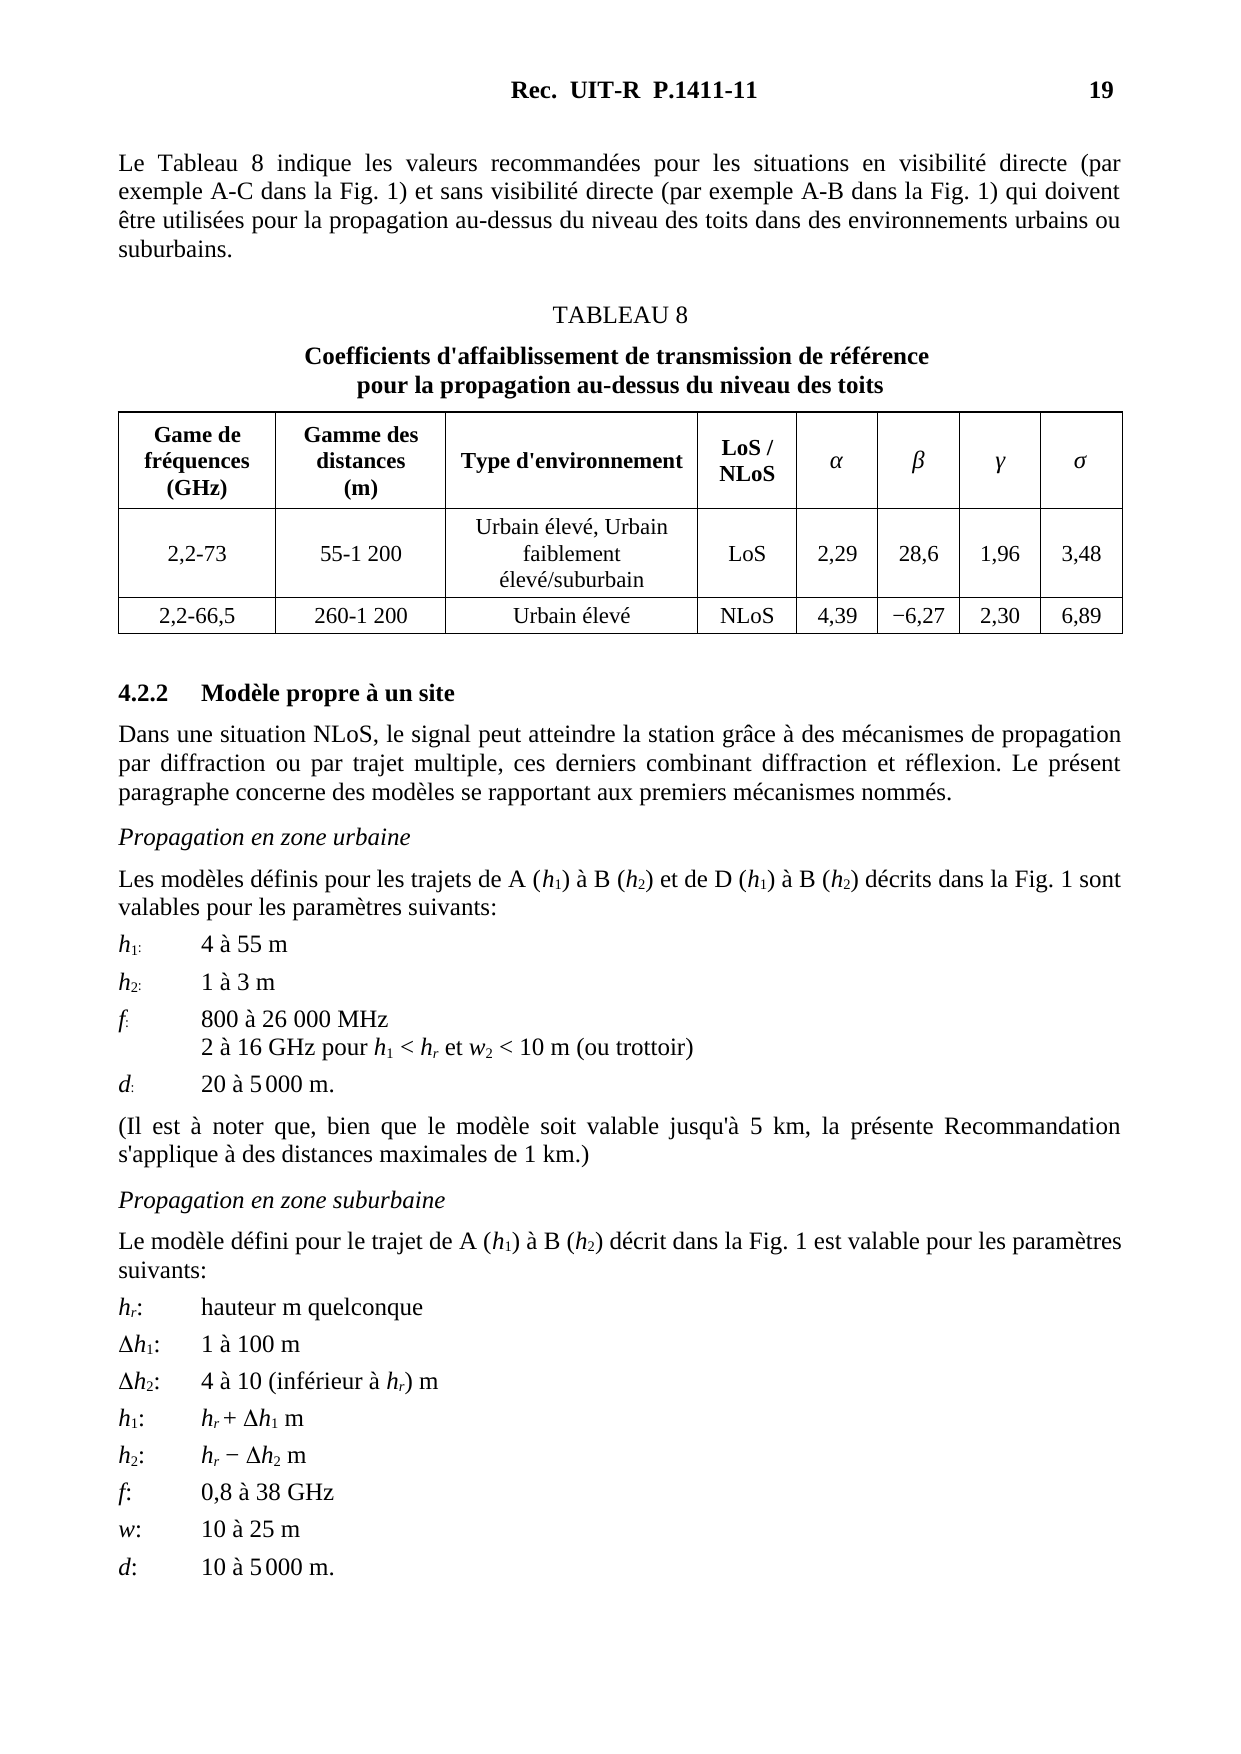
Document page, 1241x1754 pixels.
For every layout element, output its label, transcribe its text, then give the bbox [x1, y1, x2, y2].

table_cell 28,6 [878, 509, 959, 597]
text d: 20 à 5 000 m. [118, 1069, 1122, 1098]
text h1: hr + h1 m [118, 1403, 1122, 1432]
table_cell 55-1 200 [276, 509, 445, 597]
table_cell 1,96 [960, 509, 1040, 597]
table_cell 6,89 [1041, 598, 1122, 632]
text Le Tableau 8 indique les valeurs recommandées pour les situations en visibilité directe (par exemple A-C dans la Fig. 1) et sans visibilité directe (par exemple A-B dans la Fig. 1) qui doivent être utilisées pour la propagation au-dessus du niveau des toits dans des environnements urbains ou suburbains. [118, 148, 1122, 263]
subtitle 4.2.2 Modèle propre à un site [118, 678, 1122, 707]
table_cell −6,27 [878, 598, 959, 632]
text Les modèles définis pour les trajets de A (h1) à B (h2) et de D (h1) à B (h2) décrits dans la Fig. 1 sont valables pour les paramètres suivants: [118, 864, 1122, 921]
table_header [878, 413, 959, 508]
subtitle Propagation en zone urbaine [118, 822, 1122, 851]
text w: 10 à 25 m [118, 1514, 1122, 1543]
table_cell 2,29 [797, 509, 877, 597]
table_header LoS / NLoS [698, 413, 796, 508]
text h2: hr − h2 m [118, 1440, 1122, 1469]
text Dans une situation NLoS, le signal peut atteindre la station grâce à des mécanismes de propagation par diffraction ou par trajet multiple, ces derniers combinant diffraction et réflexion. Le présent paragraphe concerne des modèles se rapportant aux premiers mécanismes nommés. [118, 719, 1122, 806]
table_header [960, 413, 1040, 508]
text (Il est à noter que, bien que le modèle soit valable jusqu'à 5 km, la présente Recommandation s'applique à des distances maximales de 1 km.) [118, 1111, 1122, 1168]
table_cell 4,39 [797, 598, 877, 632]
table_cell 3,48 [1041, 509, 1122, 597]
table_header [1041, 413, 1122, 508]
table_cell 2,30 [960, 598, 1040, 632]
text h1: 4 à 55 m [118, 929, 1122, 958]
text f: 0,8 à 38 GHz [118, 1477, 1122, 1506]
text h2: 4 à 10 (inférieur à hr) m [118, 1366, 1122, 1395]
table_cell LoS [698, 509, 796, 597]
text h1: 1 à 100 m [118, 1329, 1122, 1358]
text h2: 1 à 3 m [118, 967, 1122, 995]
table_header Game de fréquences (GHz) [119, 413, 275, 508]
text d: 10 à 5 000 m. [118, 1552, 1122, 1580]
text hr: hauteur m quelconque [118, 1292, 1122, 1321]
subtitle Propagation en zone suburbaine [118, 1185, 1122, 1214]
title Coefficients d'affaiblissement de transmission de référence pour la propagation au-dessus du niveau des toits [118, 341, 1122, 399]
table_header Gamme des distances (m) [276, 413, 445, 508]
table_cell Urbain élevé, Urbain faiblement élevé/suburbain [446, 509, 697, 597]
table_cell 2,2-66,5 [119, 598, 275, 632]
table_header [797, 413, 877, 508]
text TABLEAU 8 [118, 300, 1122, 329]
table_cell NLoS [698, 598, 796, 632]
text Le modèle défini pour le trajet de A (h1) à B (h2) décrit dans la Fig. 1 est valable pour les paramètres suivants: [118, 1226, 1122, 1284]
text f: 800 à 26 000 MHz 2 à 16 GHz pour h1 < hr et w2 < 10 m (ou trottoir) [118, 1004, 1122, 1061]
table_header Type d'environnement [446, 413, 697, 508]
table_cell 2,2-73 [119, 509, 275, 597]
table_cell Urbain élevé [446, 598, 697, 632]
table_cell 260-1 200 [276, 598, 445, 632]
